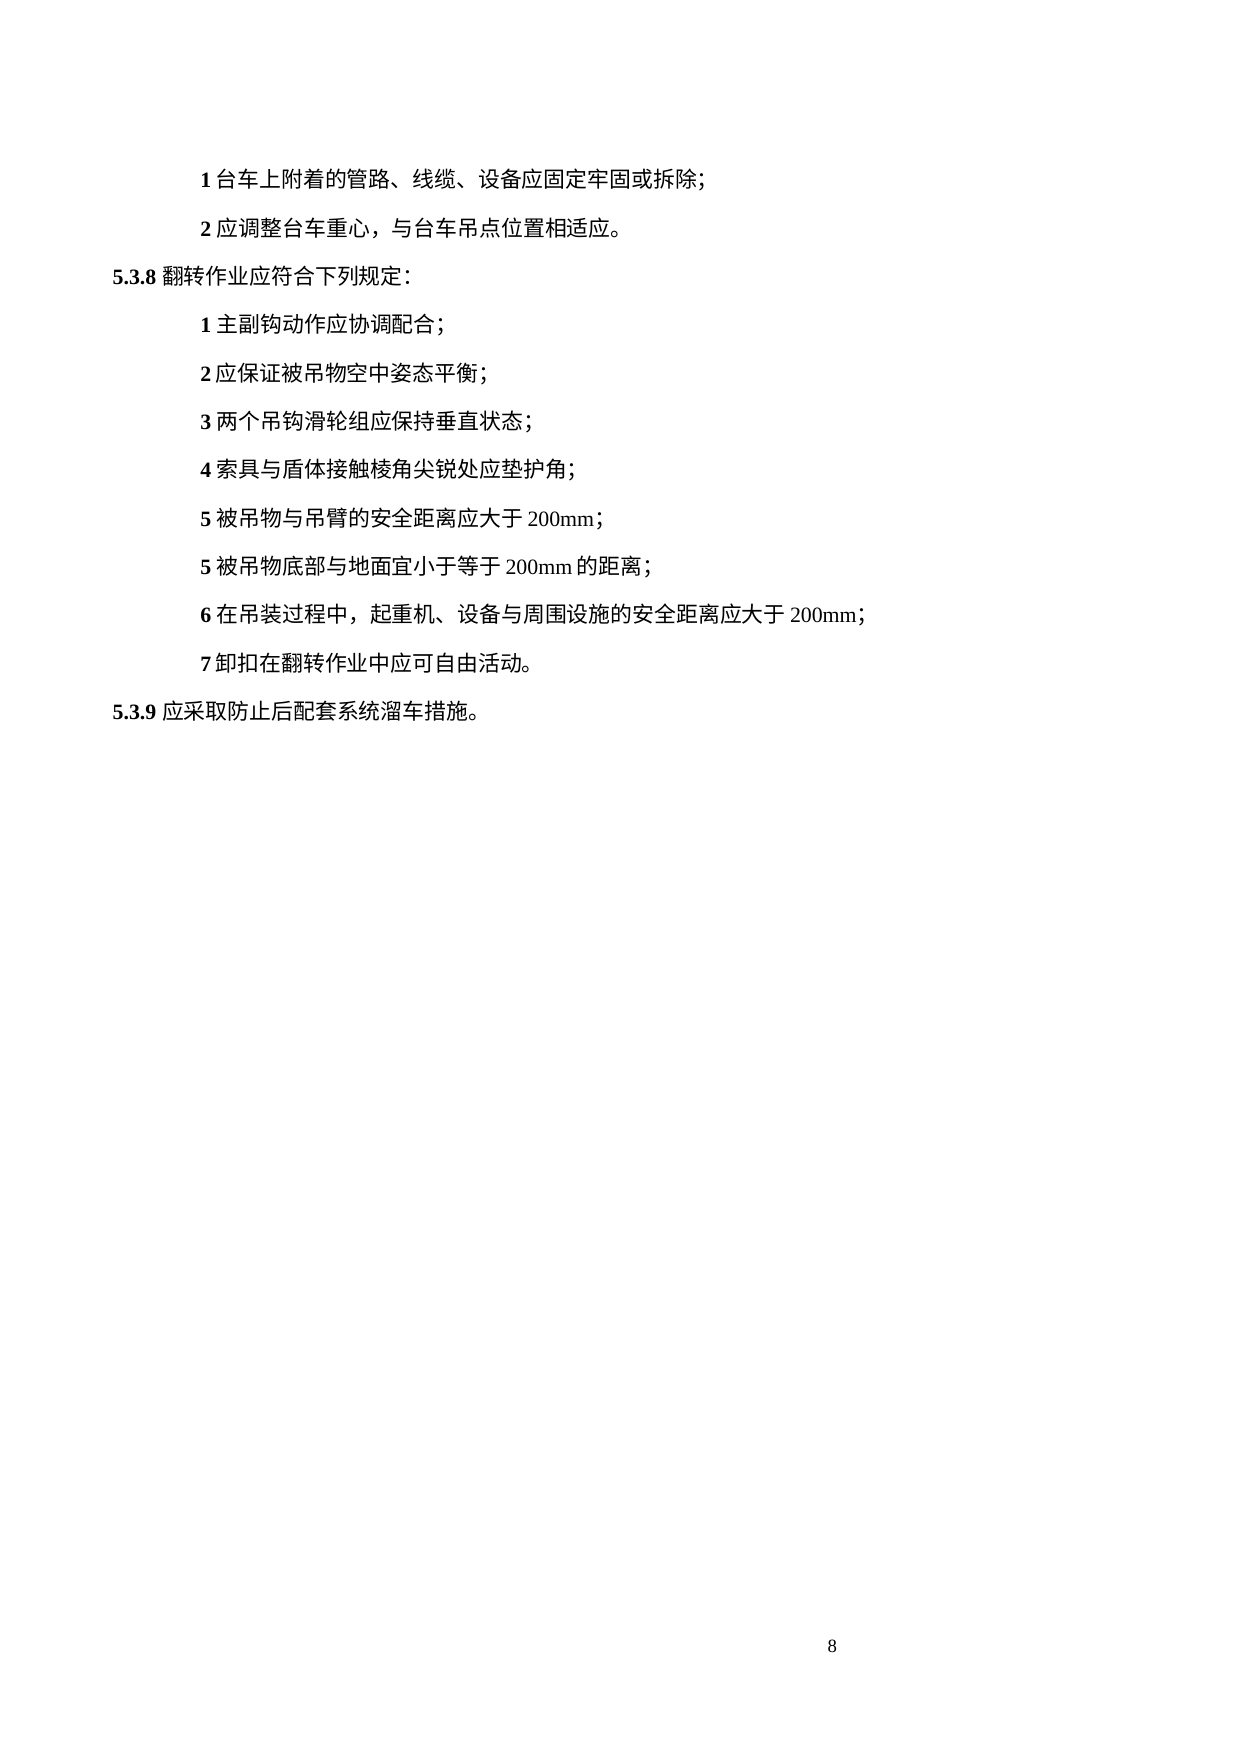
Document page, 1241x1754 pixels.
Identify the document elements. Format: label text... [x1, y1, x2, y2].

text 3 两个吊钩滑轮组应保持垂直状态； [156, 404, 1128, 436]
text 5.3.8 翻转作业应符合下列规定： [112, 259, 1128, 291]
text 1台车上附着的管路、线缆、设备应固定牢固或拆除； [156, 162, 1128, 194]
text 2 应调整台车重心，与台车吊点位置相适应。 [156, 210, 1128, 243]
text 4 索具与盾体接触棱角尖锐处应垫护角； [156, 452, 1128, 484]
text 1 主副钩动作应协调配合； [156, 307, 1128, 339]
text 5 被吊物与吊臂的安全距离应大于200mm； [156, 500, 1128, 533]
text 2应保证被吊物空中姿态平衡； [156, 355, 1128, 388]
text 6 在吊装过程中，起重机、设备与周围设施的安全距离应大于200mm； [156, 597, 1128, 629]
text 5.3.9 应采取防止后配套系统溜车措施。 [112, 694, 1128, 726]
text 7卸扣在翻转作业中应可自由活动。 [156, 645, 1128, 678]
text 5 被吊物底部与地面宜小于等于200mm的距离； [156, 549, 1128, 581]
